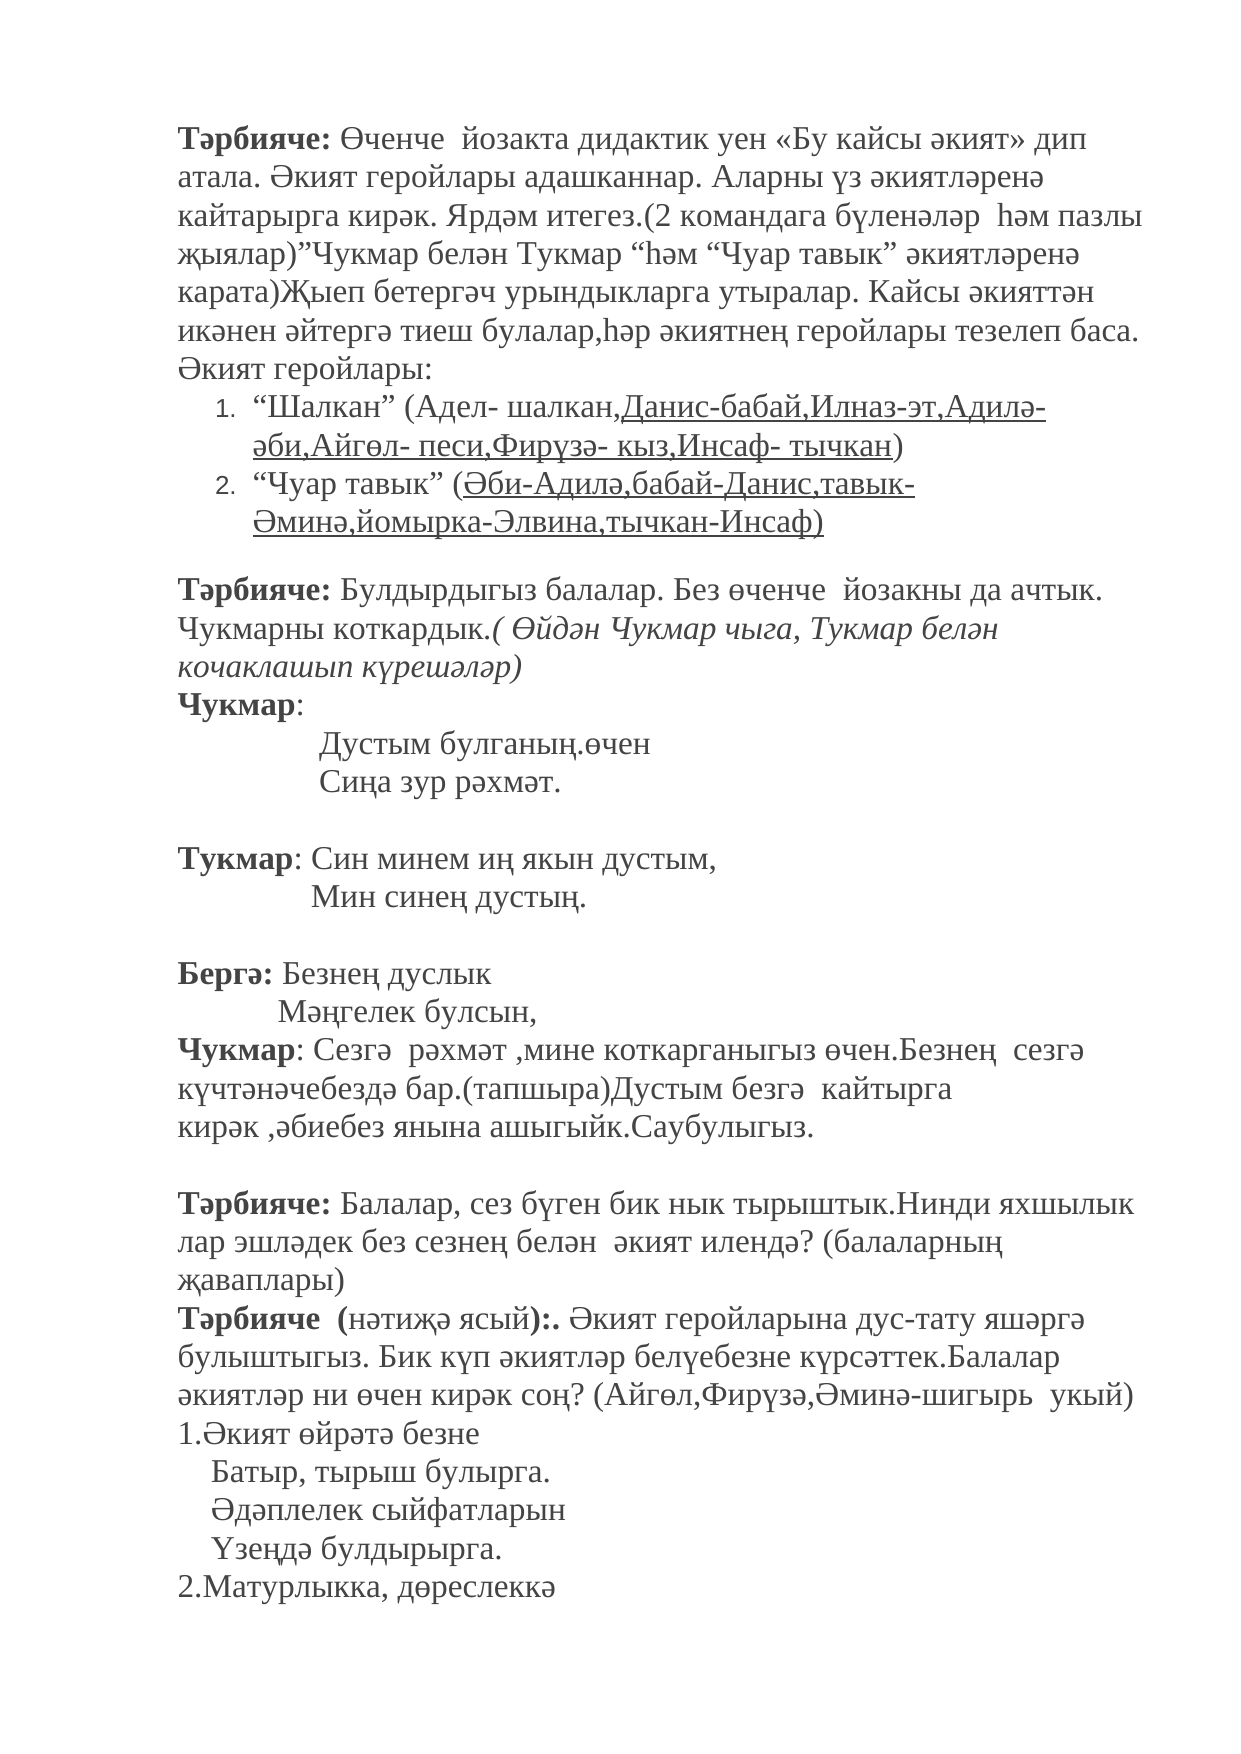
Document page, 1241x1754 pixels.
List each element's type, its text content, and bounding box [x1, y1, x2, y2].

text Мәңгелек булсын, [177, 991, 1152, 1030]
text Чукмар: [177, 685, 1152, 723]
text Чукмар: Сезгә рәхмәт ,мине коткарганыгыз өчен.Безнең сезгә күчтәнәчебездә бар.(тапшыра)Дустым безгә кайтырга кирәк ,әбиебез янына ашыгыйк.Саубулыгыз. [177, 1030, 1152, 1145]
text Тукмар: Син минем иң якын дустым, [177, 838, 1152, 876]
list “Шалкан” (Адел- шалкан,Данис-бабай,Илназ-эт,Адилә-әби,Айгөл- песи,Фирүзә- кыз,Инсаф- тычкан) [215, 386, 1152, 463]
text Әдәплелек сыйфатларын [177, 1490, 1152, 1528]
text 1.Әкият өйрәтә безне [177, 1413, 1152, 1451]
text 2.Матурлыкка, дөреслеккә [177, 1566, 1152, 1605]
text Тәрбияче: Балалар, сез бүген бик нык тырыштык.Нинди яхшылык лар эшләдек без сезнең белән әкият илендә? (балаларның җаваплары) [177, 1183, 1152, 1298]
text Тәрбияче (нәтиҗә ясый):. Әкият геройларына дус-тату яшәргә булыштыгыз. Бик күп әкиятләр белүебезне күрсәттек.Балалар әкиятләр ни өчен кирәк соң? (Айгөл,Фирүзә,Әминә-шигырь укый) [177, 1298, 1152, 1413]
text Тәрбияче: Өченче йозакта дидактик уен «Бу кайсы әкият» дип атала. Әкият геройлары адашканнар. Аларны үз әкиятләренә кайтарырга кирәк. Ярдәм итегез.(2 командага бүленәләр һәм пазлы җыялар)”Чукмар белән Тукмар “һәм “Чуар тавык” әкиятләренә карата)Җыеп бетергәч урындыкларга утыралар. Кайсы әкияттән икәнен әйтергә тиеш булалар,һәр әкиятнең геройлары тезелеп баса. [177, 118, 1152, 348]
text Тәрбияче: Булдырдыгыз балалар. Без өченче йозакны да ачтык. Чукмарны коткардык.( Өйдән Чукмар чыга, Тукмар белән кочаклашып күрешәләр) [177, 570, 1152, 685]
text Үзеңдә булдырырга. [177, 1528, 1152, 1566]
text Мин синең дустың. [177, 876, 1152, 915]
list “Чуар тавык” (Әби-Адилә,бабай-Данис,тавык-Әминә,йомырка-Элвина,тычкан-Инсаф) [215, 463, 1152, 540]
text Бергә: Безнең дуслык [177, 953, 1152, 991]
text Батыр, тырыш булырга. [177, 1451, 1152, 1490]
text Сиңа зур рәхмәт. [177, 761, 1152, 800]
text Әкият геройлары: [177, 348, 1152, 386]
text Дустым булганың.өчен [177, 723, 1152, 761]
